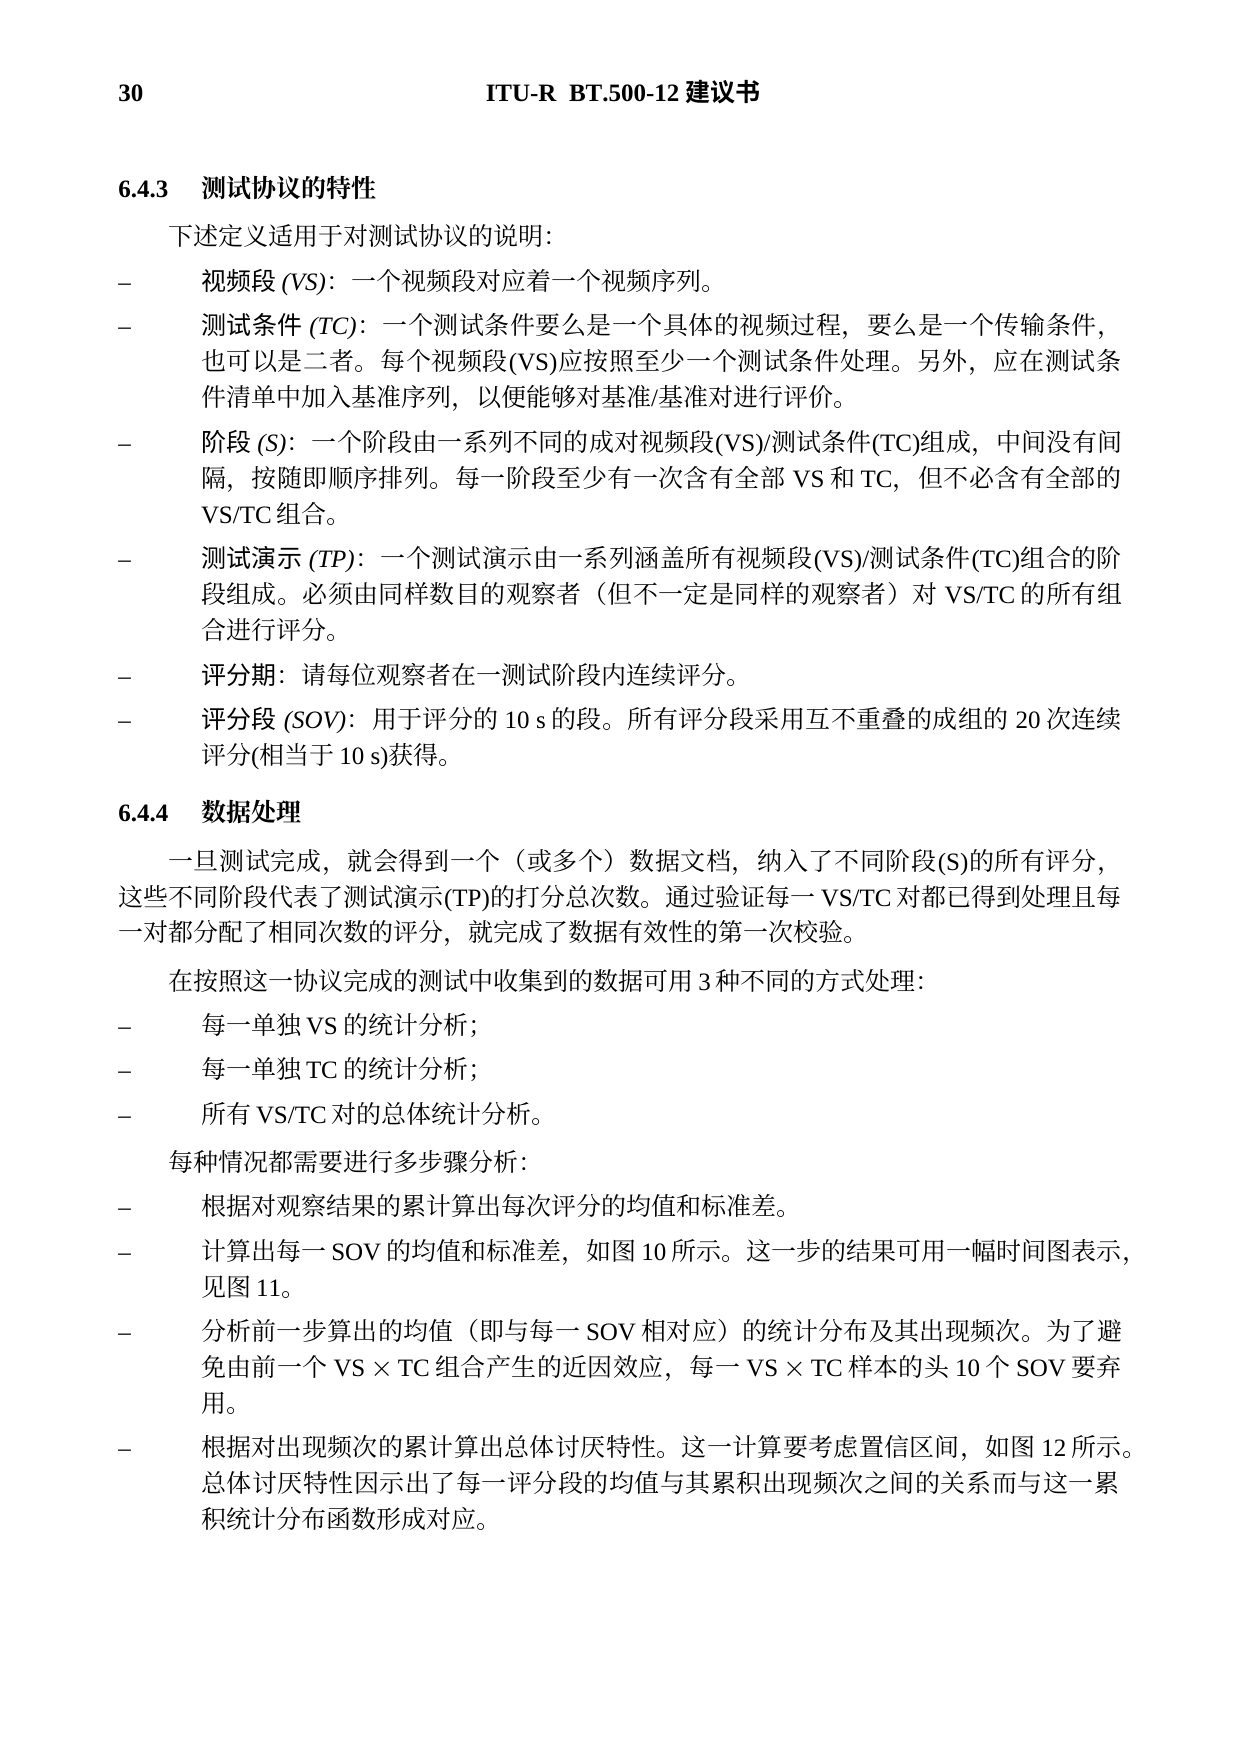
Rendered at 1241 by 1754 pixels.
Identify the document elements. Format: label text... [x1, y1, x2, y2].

text – 视频段 (VS)：一个视频段对应着一个视频序列。 [118, 261, 1122, 297]
subtitle 测试协议的特性 [118, 168, 1122, 204]
text – 每一单独TC的统计分析； [118, 1050, 1122, 1086]
text – 计算出每一SOV的均值和标准差，如图10所示。这一步的结果可用一幅时间图表示，见图11。 [118, 1231, 1122, 1303]
text – 评分期：请每位观察者在一测试阶段内连续评分。 [118, 655, 1122, 691]
subtitle 数据处理 [118, 793, 1122, 829]
text – 根据对观察结果的累计算出每次评分的均值和标准差。 [118, 1187, 1122, 1223]
text 每种情况都需要进行多步骤分析： [118, 1143, 1122, 1179]
text – 测试演示 (TP)：一个测试演示由一系列涵盖所有视频段(VS)/测试条件(TC)组合的阶段组成。必须由同样数目的观察者（但不一定是同样的观察者）对VS/TC的所有组合进行评分。 [118, 539, 1122, 647]
text – 分析前一步算出的均值（即与每一SOV相对应）的统计分布及其出现频次。为了避免由前一个VS  TC组合产生的近因效应，每一VS  TC样本的头10个SOV要弃用。 [118, 1312, 1122, 1419]
text – 评分段 (SOV)：用于评分的10 s的段。所有评分段采用互不重叠的成组的20次连续评分(相当于10 s)获得。 [118, 700, 1122, 772]
text 在按照这一协议完成的测试中收集到的数据可用3种不同的方式处理： [118, 962, 1122, 997]
text 下述定义适用于对测试协议的说明： [118, 217, 1122, 253]
text – 测试条件 (TC)：一个测试条件要么是一个具体的视频过程，要么是一个传输条件，也可以是二者。每个视频段(VS)应按照至少一个测试条件处理。另外，应在测试条件清单中加入基准序列，以便能够对基准/基准对进行评价。 [118, 306, 1122, 414]
text – 每一单独VS的统计分析； [118, 1006, 1122, 1042]
text – 阶段 (S)：一个阶段由一系列不同的成对视频段(VS)/测试条件(TC)组成，中间没有间隔，按随即顺序排列。每一阶段至少有一次含有全部VS和TC，但不必含有全部的VS/TC组合。 [118, 422, 1122, 530]
text 一旦测试完成，就会得到一个（或多个）数据文档，纳入了不同阶段(S)的所有评分，这些不同阶段代表了测试演示(TP)的打分总次数。通过验证每一VS/TC对都已得到处理且每一对都分配了相同次数的评分，就完成了数据有效性的第一次校验。 [118, 841, 1122, 949]
text – 所有VS/TC对的总体统计分析。 [118, 1094, 1122, 1130]
text – 根据对出现频次的累计算出总体讨厌特性。这一计算要考虑置信区间，如图12所示。总体讨厌特性因示出了每一评分段的均值与其累积出现频次之间的关系而与这一累积统计分布函数形成对应。 [118, 1428, 1122, 1536]
